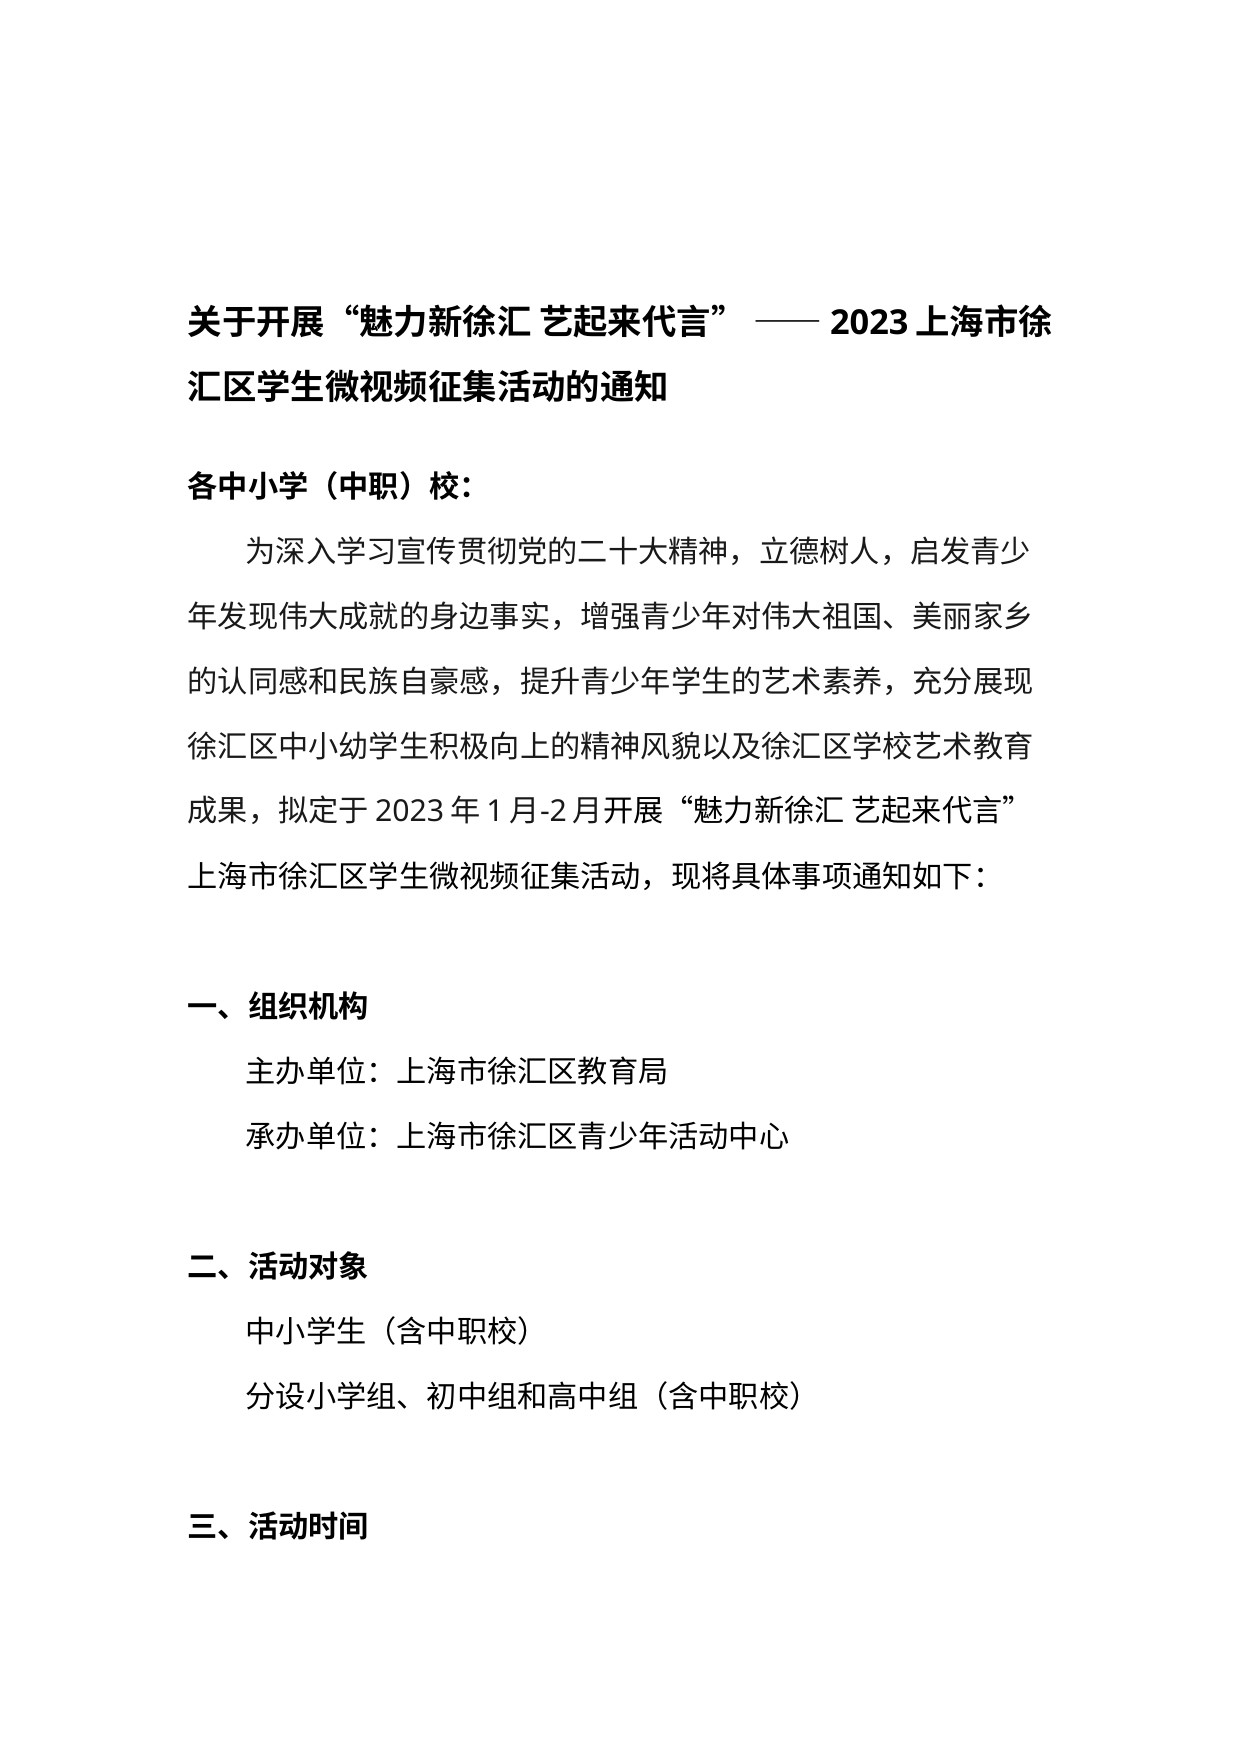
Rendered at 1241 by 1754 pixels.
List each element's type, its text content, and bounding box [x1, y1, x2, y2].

text 中小学生（含中职校） [187, 1296, 1053, 1361]
text 关于开展“魅力新徐汇 艺起来代言” —— 2023上海市徐汇区学生微视频征集活动的通知 [187, 287, 1053, 417]
text 主办单位：上海市徐汇区教育局 [187, 1036, 1053, 1101]
text 承办单位：上海市徐汇区青少年活动中心 [187, 1101, 1053, 1166]
text 分设小学组、初中组和高中组（含中职校） [187, 1361, 1053, 1426]
text 各中小学（中职）校： [187, 451, 1053, 516]
text 二、活动对象 [187, 1231, 1053, 1296]
text 一、组织机构 [187, 971, 1053, 1036]
text 为深入学习宣传贯彻党的二十大精神，立德树人，启发青少年发现伟大成就的身边事实，增强青少年对伟大祖国、美丽家乡的认同感和民族自豪感，提升青少年学生的艺术素养，充分展现徐汇区中小幼学生积极向上的精神风貌以及徐汇区学校艺术教育成果，拟定于2023年1月-2月开展“魅力新徐汇 艺起来代言”上海市徐汇区学生微视频征集活动，现将具体事项通知如下： [187, 516, 1053, 906]
text 三、活动时间 [187, 1491, 1053, 1556]
